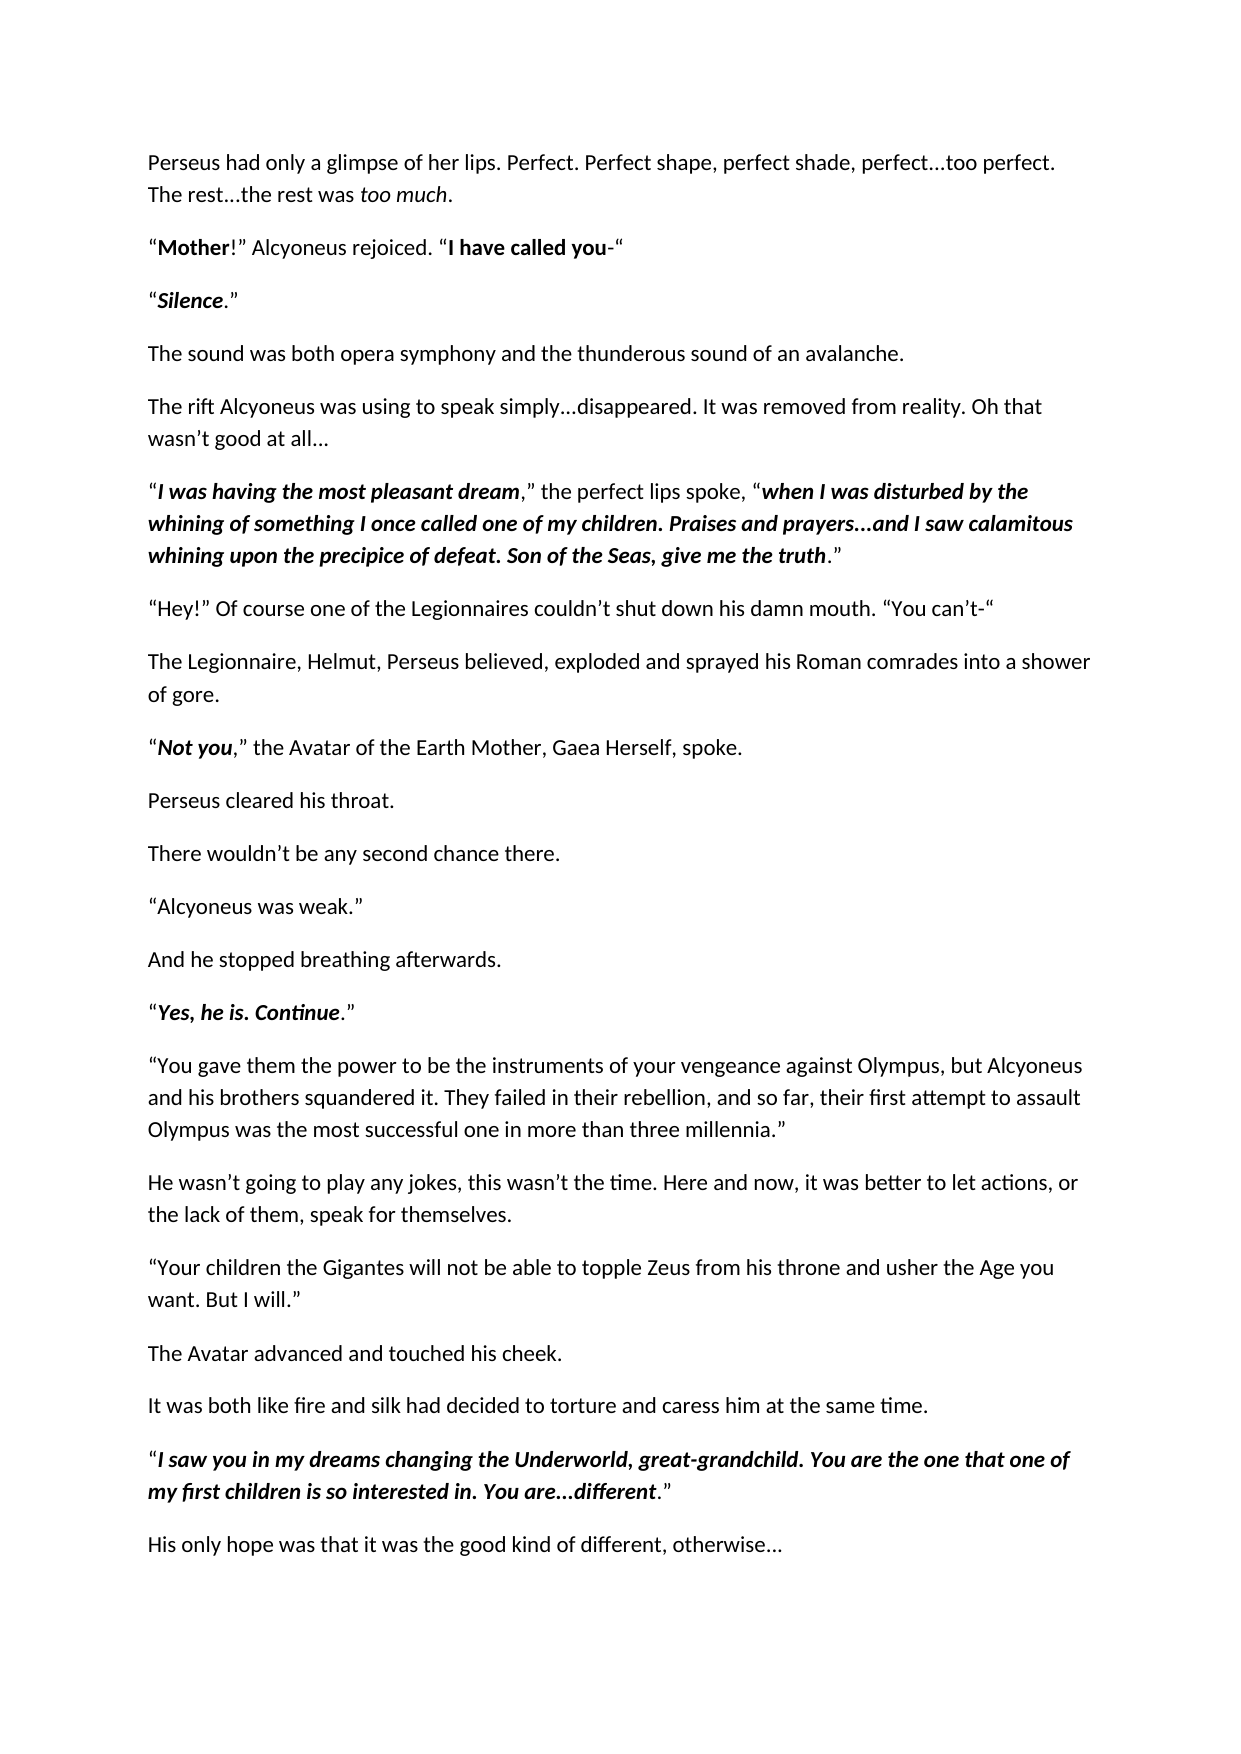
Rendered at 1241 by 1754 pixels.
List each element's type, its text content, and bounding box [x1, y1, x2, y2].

text His only hope was that it was the good kind of different, otherwise... [148, 1530, 1093, 1558]
text The rift Alcyoneus was using to speak simply...disappeared. It was removed from reality. Oh that wasn’t good at all... [148, 392, 1093, 452]
text It was both like fire and silk had decided to torture and caress him at the same time. [148, 1392, 1093, 1420]
text “Yes, he is. Continue.” [148, 998, 1093, 1026]
text “Hey!” Of course one of the Legionnaires couldn’t shut down his damn mouth. “You can’t-“ [148, 594, 1093, 622]
text “Alcyoneus was weak.” [148, 892, 1093, 920]
text Perseus cleared his throat. [148, 786, 1093, 814]
text He wasn’t going to play any jokes, this wasn’t the time. Here and now, it was better to let actions, or the lack of them, speak for themselves. [148, 1168, 1093, 1228]
text “Not you,” the Avatar of the Earth Mother, Gaea Herself, spoke. [148, 733, 1093, 761]
text “I saw you in my dreams changing the Underworld, great-grandchild. You are the one that one of my first children is so interested in. You are...different.” [148, 1445, 1093, 1505]
text “Mother!” Alcyoneus rejoiced. “I have called you-“ [148, 233, 1093, 261]
text And he stopped breathing afterwards. [148, 945, 1093, 973]
text “Your children the Gigantes will not be able to topple Zeus from his throne and usher the Age you want. But I will.” [148, 1253, 1093, 1314]
text The sound was both opera symphony and the thunderous sound of an avalanche. [148, 339, 1093, 367]
text The Avatar advanced and touched his cheek. [148, 1339, 1093, 1367]
text Perseus had only a glimpse of her lips. Perfect. Perfect shape, perfect shade, perfect...too perfect. The rest...the rest was too much. [148, 148, 1093, 208]
text “Silence.” [148, 286, 1093, 314]
text “You gave them the power to be the instruments of your vengeance against Olympus, but Alcyoneus and his brothers squandered it. They failed in their rebellion, and so far, their first attempt to assault Olympus was the most successful one in more than three millennia.” [148, 1051, 1093, 1143]
text The Legionnaire, Helmut, Perseus believed, exploded and sprayed his Roman comrades into a shower of gore. [148, 647, 1093, 708]
text There wouldn’t be any second chance there. [148, 839, 1093, 867]
text “I was having the most pleasant dream,” the perfect lips spoke, “when I was disturbed by the whining of something I once called one of my children. Praises and prayers...and I saw calamitous whining upon the precipice of defeat. Son of the Seas, give me the truth.” [148, 477, 1093, 569]
